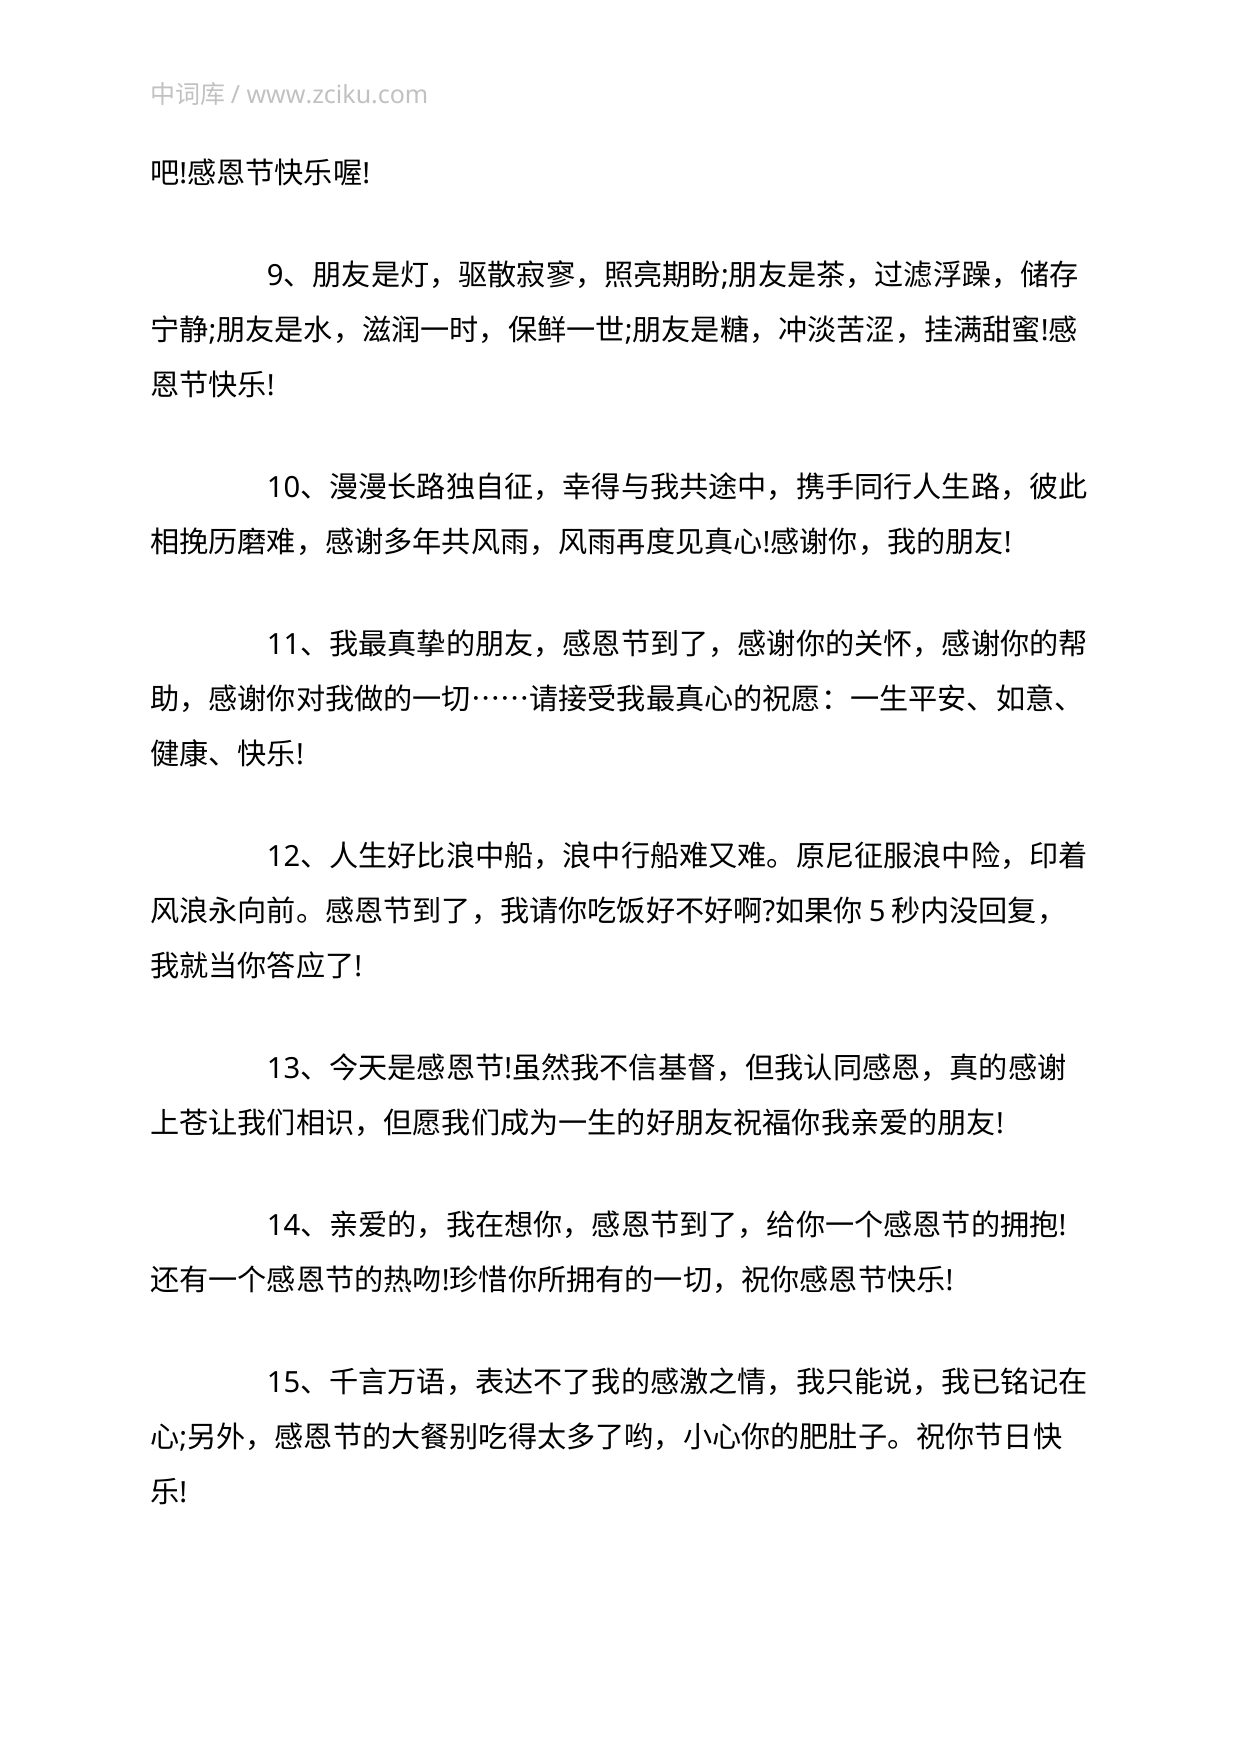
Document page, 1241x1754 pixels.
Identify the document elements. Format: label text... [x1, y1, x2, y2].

text 14、亲爱的，我在想你，感恩节到了，给你一个感恩节的拥抱!还有一个感恩节的热吻!珍惜你所拥有的一切，祝你感恩节快乐! [150, 1202, 1090, 1299]
text 9、朋友是灯，驱散寂寥，照亮期盼;朋友是茶，过滤浮躁，储存宁静;朋友是水，滋润一时，保鲜一世;朋友是糖，冲淡苦涩，挂满甜蜜!感恩节快乐! [150, 252, 1090, 404]
text 13、今天是感恩节!虽然我不信基督，但我认同感恩，真的感谢上苍让我们相识，但愿我们成为一生的好朋友祝福你我亲爱的朋友! [150, 1045, 1090, 1142]
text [150, 150, 1090, 192]
text 10、漫漫长路独自征，幸得与我共途中，携手同行人生路，彼此相挽历磨难，感谢多年共风雨，风雨再度见真心!感谢你，我的朋友! [150, 464, 1090, 561]
text 11、我最真挚的朋友，感恩节到了，感谢你的关怀，感谢你的帮助，感谢你对我做的一切……请接受我最真心的祝愿：一生平安、如意、健康、快乐! [150, 621, 1090, 773]
text 15、千言万语，表达不了我的感激之情，我只能说，我已铭记在心;另外，感恩节的大餐别吃得太多了哟，小心你的肥肚子。祝你节日快乐! [150, 1359, 1090, 1511]
text 12、人生好比浪中船，浪中行船难又难。原尼征服浪中险，印着风浪永向前。感恩节到了，我请你吃饭好不好啊?如果你5秒内没回复，我就当你答应了! [150, 833, 1090, 985]
